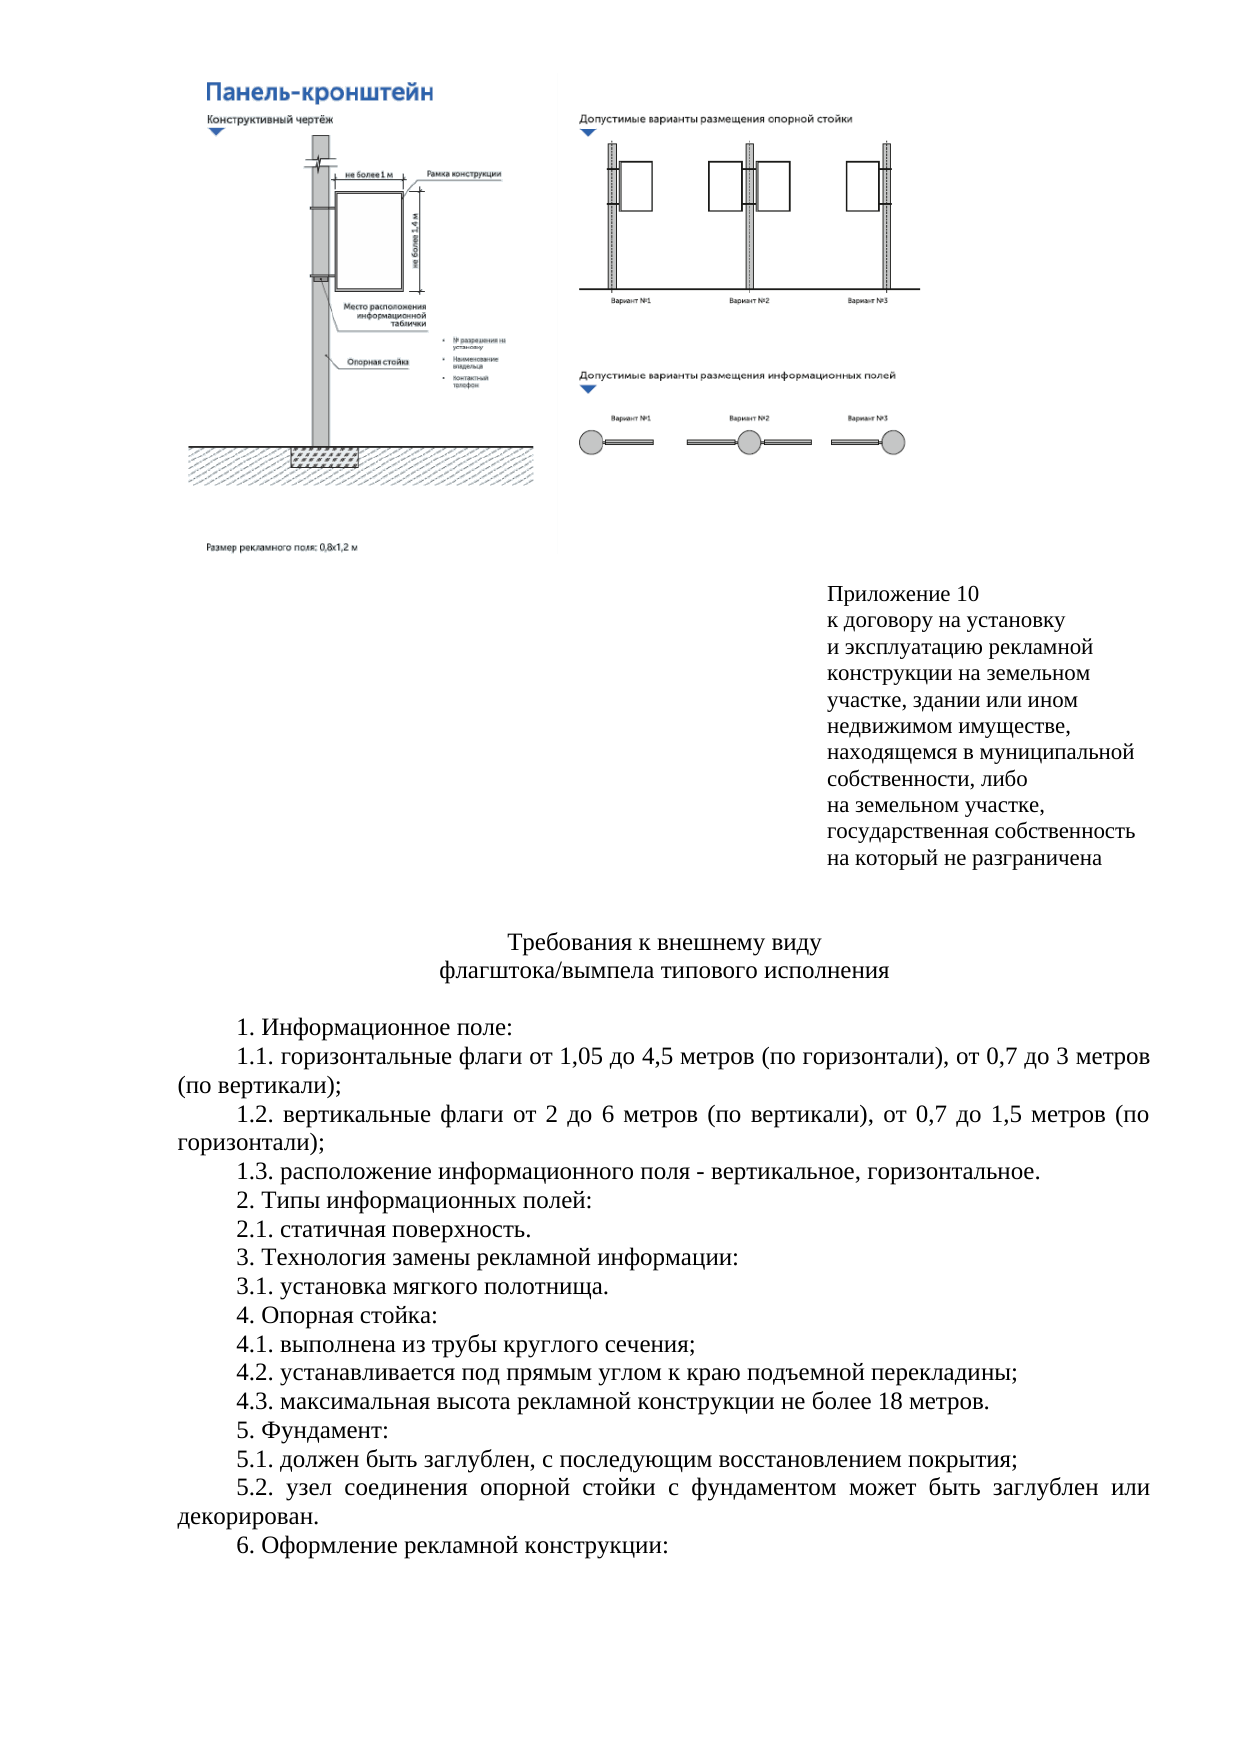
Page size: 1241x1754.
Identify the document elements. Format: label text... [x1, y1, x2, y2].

text 3.1. установка мягкого полотнища. [177, 1271, 1152, 1300]
text 5. Фундамент: [177, 1415, 1152, 1444]
text на который не разграничена [177, 844, 1152, 870]
text на земельном участке, [177, 791, 1152, 817]
text 5.2. узел соединения опорной стойки с фундаментом может быть заглублен или декорирован. [177, 1472, 1152, 1530]
text государственная собственность [177, 817, 1152, 844]
text 5.1. должен быть заглублен, с последующим восстановлением покрытия; [177, 1444, 1152, 1472]
text 2.1. статичная поверхность. [177, 1214, 1152, 1242]
text 4.1. выполнена из трубы круглого сечения; [177, 1329, 1152, 1357]
text флагштока/вымпела типового исполнения [177, 956, 1152, 984]
text к договору на установку [177, 607, 1152, 633]
text Требования к внешнему виду [177, 927, 1152, 956]
text 6. Оформление рекламной конструкции: [177, 1530, 1152, 1559]
text участке, здании или ином [177, 686, 1152, 712]
text и эксплуатацию рекламной [177, 633, 1152, 659]
text 4. Опорная стойка: [177, 1300, 1152, 1329]
text 1. Информационное поле: [177, 1012, 1152, 1041]
text 2. Типы информационных полей: [177, 1185, 1152, 1214]
text 1.2. вертикальные флаги от 2 до 6 метров (по вертикали), от 0,7 до 1,5 метров (по горизонтали); [177, 1099, 1152, 1156]
text недвижимом имуществе, [177, 712, 1152, 738]
text 4.3. максимальная высота рекламной конструкции не более 18 метров. [177, 1386, 1152, 1415]
text Приложение 10 [177, 580, 1152, 607]
text 3. Технология замены рекламной информации: [177, 1242, 1152, 1271]
text собственности, либо [177, 765, 1152, 791]
text конструкции на земельном [177, 659, 1152, 686]
text находящемся в муниципальной [177, 738, 1152, 765]
text 1.3. расположение информационного поля - вертикальное, горизонтальное. [177, 1156, 1152, 1185]
text 1.1. горизонтальные флаги от 1,05 до 4,5 метров (по горизонтали), от 0,7 до 3 метров (по вертикали); [177, 1041, 1152, 1099]
text 4.2. устанавливается под прямым углом к краю подъемной перекладины; [177, 1357, 1152, 1386]
